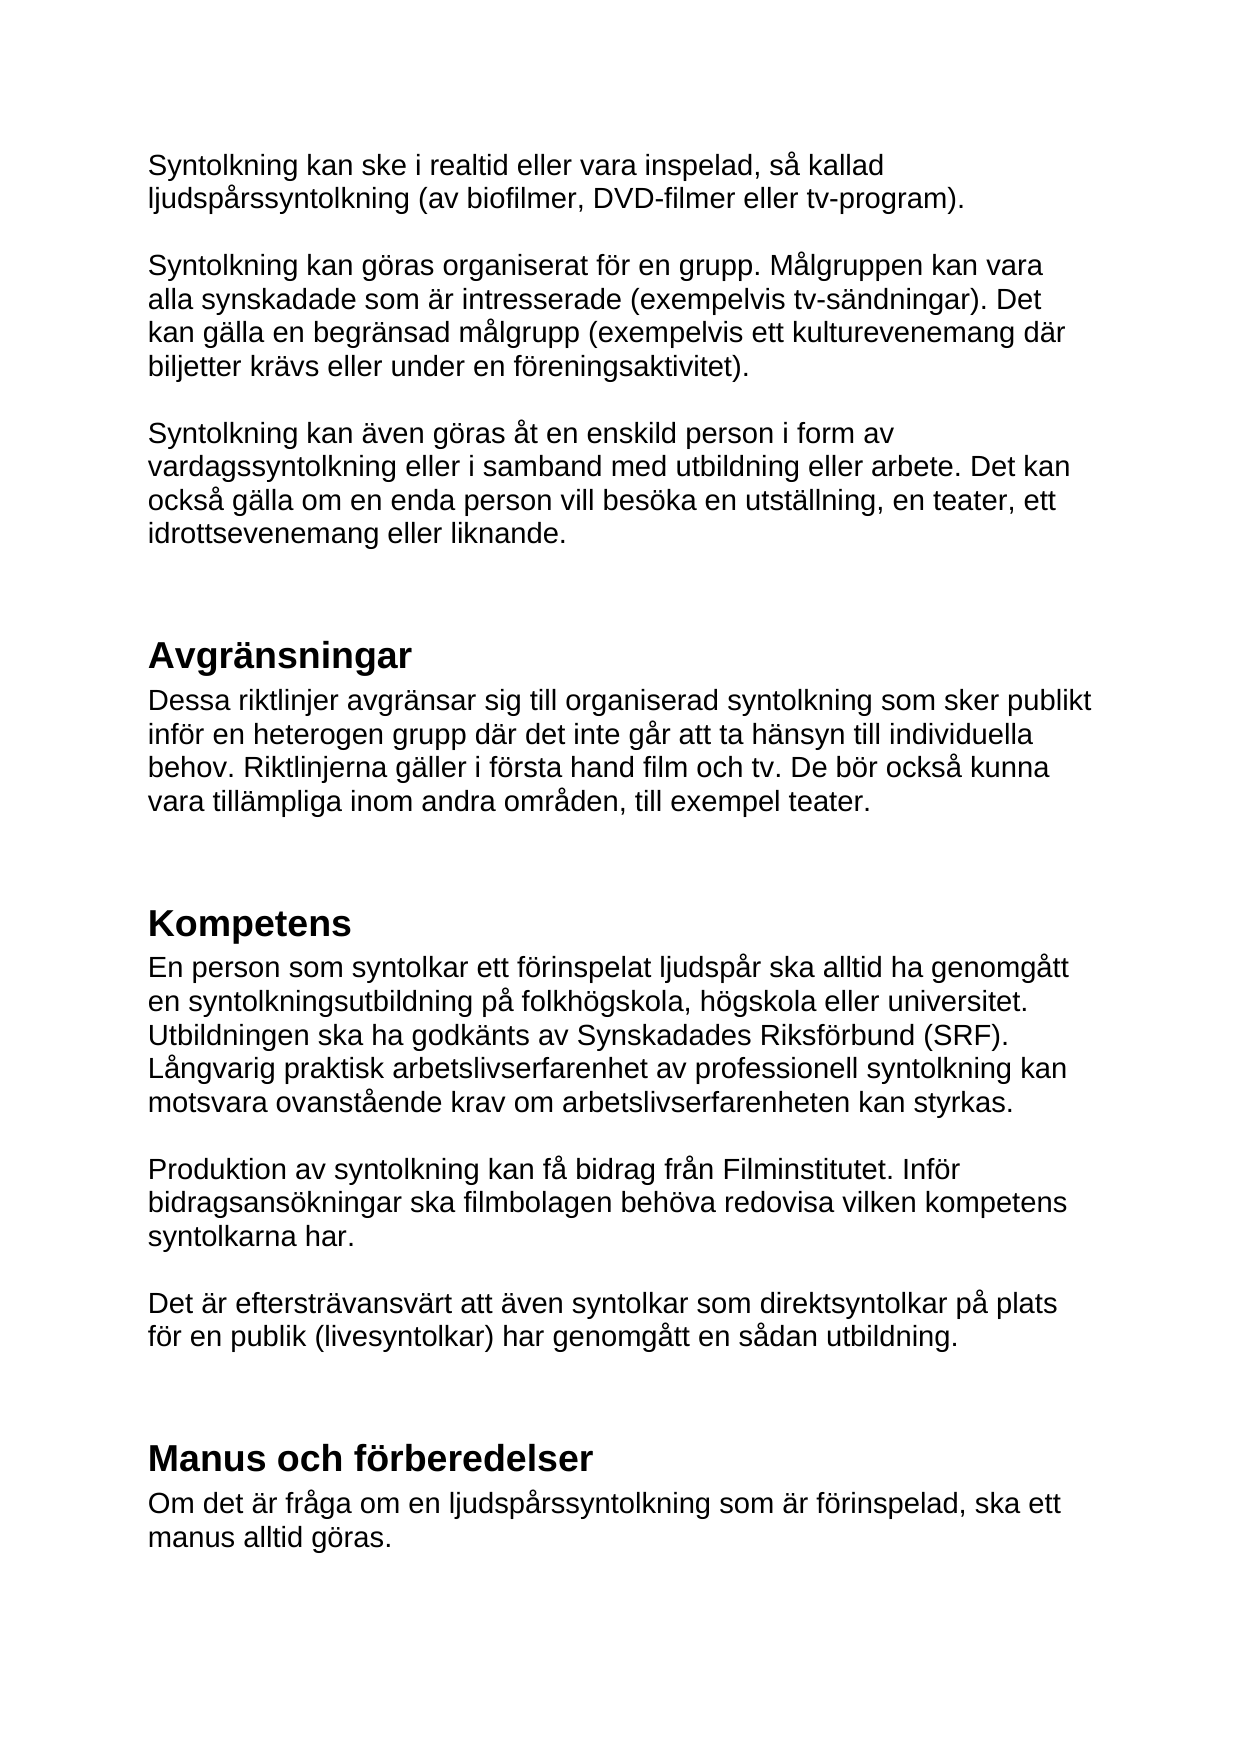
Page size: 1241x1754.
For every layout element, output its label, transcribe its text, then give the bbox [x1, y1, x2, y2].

text Syntolkning kan ske i realtid eller vara inspelad, så kallad ljudspårssyntolkning (av biofilmer, DVD-filmer eller tv-program). [148, 148, 1093, 215]
text En person som syntolkar ett förinspelat ljudspår ska alltid ha genomgått en syntolkningsutbildning på folkhögskola, högskola eller universitet. Utbildningen ska ha godkänts av Synskadades Riksförbund (SRF). Långvarig praktisk arbetslivserfarenhet av professionell syntolkning kan motsvara ovanstående krav om arbetslivserfarenheten kan styrkas. [148, 951, 1093, 1118]
text Dessa riktlinjer avgränsar sig till organiserad syntolkning som sker publikt inför en heterogen grupp där det inte går att ta hänsyn till individuella behov. Riktlinjerna gäller i första hand film och tv. De bör också kunna vara tillämpliga inom andra områden, till exempel teater. [148, 683, 1093, 817]
text Syntolkning kan även göras åt en enskild person i form av vardagssyntolkning eller i samband med utbildning eller arbete. Det kan också gälla om en enda person vill besöka en utställning, en teater, ett idrottsevenemang eller liknande. [148, 416, 1093, 550]
text Om det är fråga om en ljudspårssyntolkning som är förinspelad, ska ett manus alltid göras. [148, 1486, 1093, 1553]
subtitle Manus och förberedelser [148, 1437, 1093, 1480]
text Syntolkning kan göras organiserat för en grupp. Målgruppen kan vara alla synskadade som är intresserade (exempelvis tv-sändningar). Det kan gälla en begränsad målgrupp (exempelvis ett kulturevenemang där biljetter krävs eller under en föreningsaktivitet). [148, 248, 1093, 382]
subtitle Kompetens [148, 901, 1093, 944]
subtitle Avgränsningar [148, 634, 1093, 677]
text Det är eftersträvansvärt att även syntolkar som direktsyntolkar på plats för en publik (livesyntolkar) har genomgått en sådan utbildning. [148, 1286, 1093, 1353]
text Produktion av syntolkning kan få bidrag från Filminstitutet. Inför bidragsansökningar ska filmbolagen behöva redovisa vilken kompetens syntolkarna har. [148, 1152, 1093, 1252]
